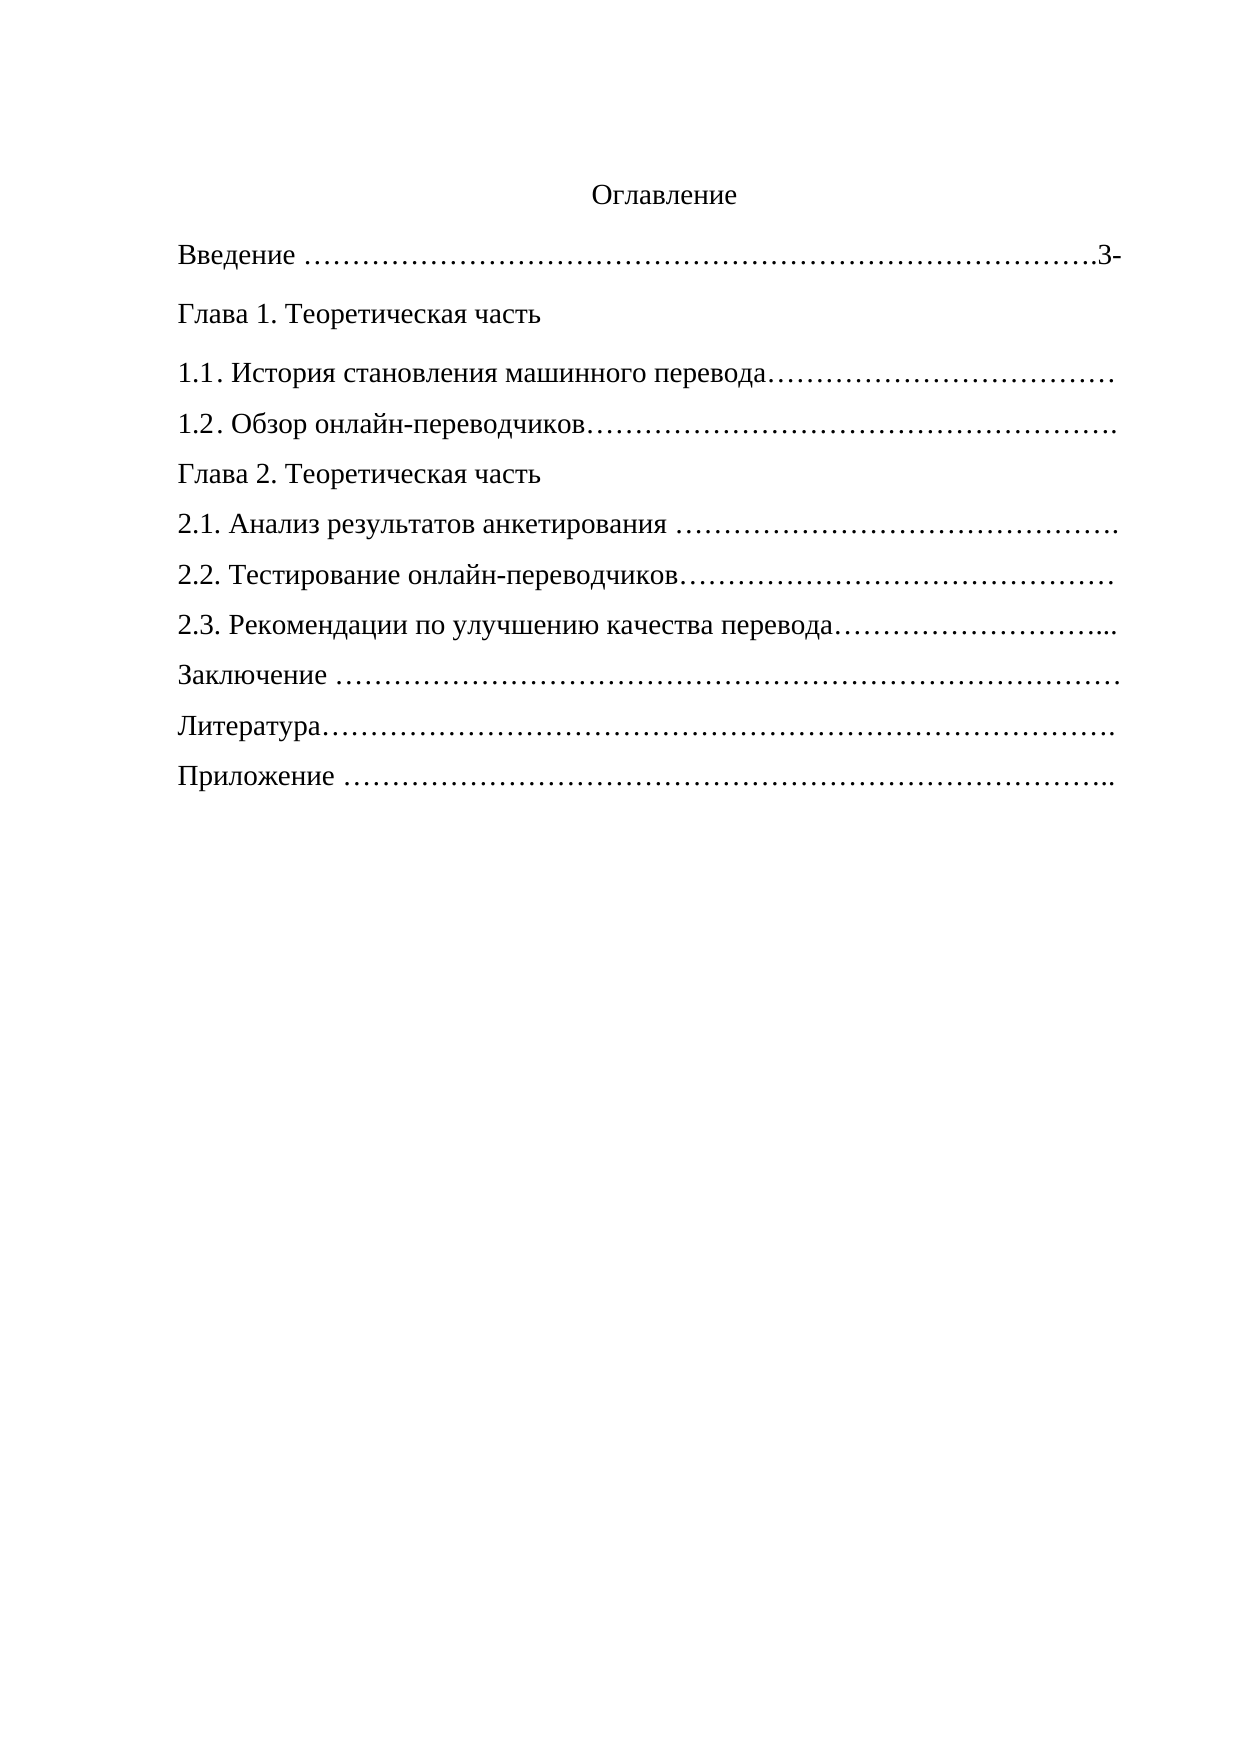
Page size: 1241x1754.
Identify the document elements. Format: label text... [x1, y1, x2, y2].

text Глава 2. Теоретическая часть [177, 456, 1152, 490]
text Оглавление [177, 177, 1152, 211]
text Заключение ……………………………………………………………………… [177, 657, 1152, 691]
text Литература………………………………………………………………………. [177, 708, 1152, 741]
text Приложение …………………………………………………………………….. [177, 758, 1152, 792]
list . Обзор онлайн-переводчиков………………………………………………. [177, 406, 1152, 439]
text Глава 1. Теоретическая часть [177, 296, 1152, 330]
text 2.3. Рекомендации по улучшению качества перевода………………………... [177, 607, 1152, 641]
list . История становления машинного перевода……………………………… [177, 356, 1152, 389]
text 2.1. Анализ результатов анкетирования ………………………………………. [177, 507, 1152, 540]
text Введение ……………………………………………………………………….3- [177, 237, 1152, 270]
text 2.2. Тестирование онлайн-переводчиков……………………………………… [177, 557, 1152, 590]
